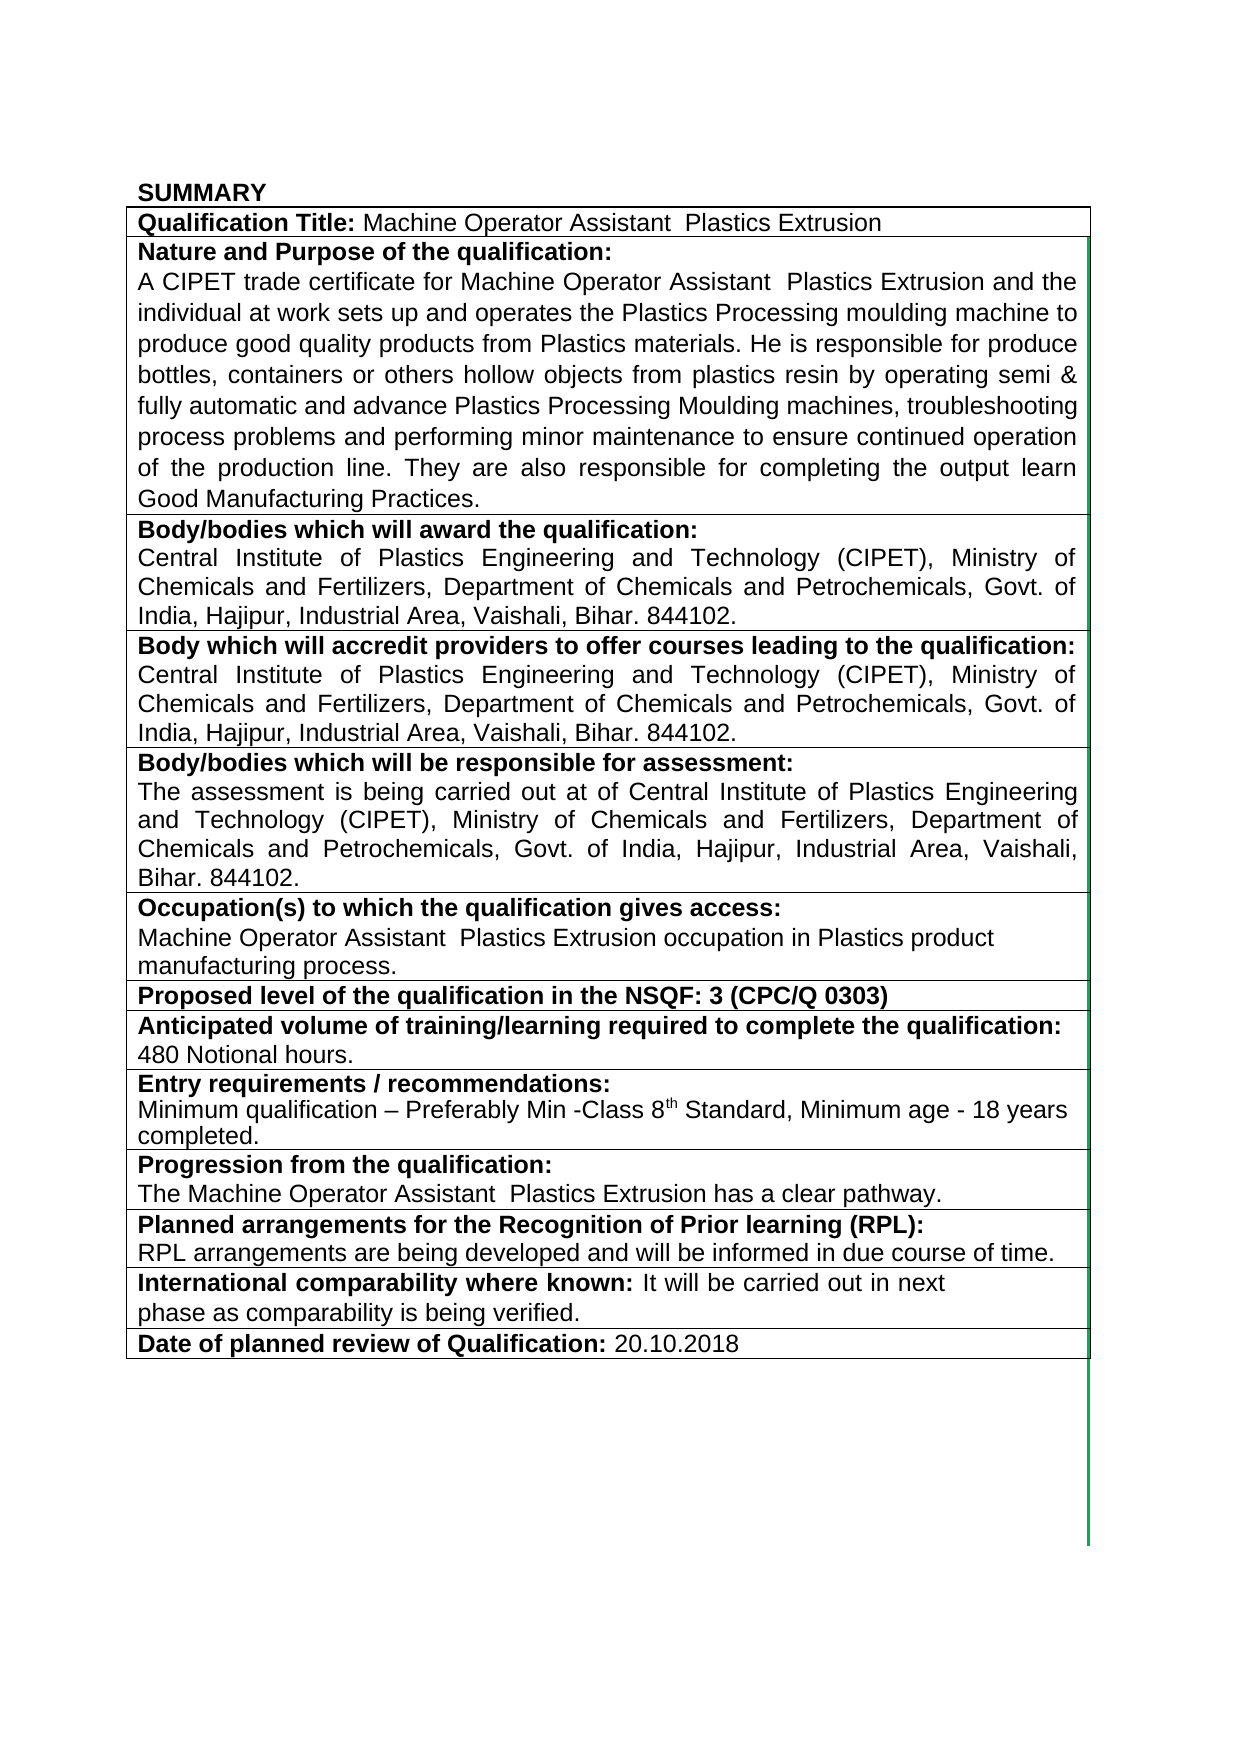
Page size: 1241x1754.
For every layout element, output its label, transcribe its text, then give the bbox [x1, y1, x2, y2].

table_cell Anticipated volume of training/learning required to complete the qualification: 480 Notional hours. [127, 1011, 1090, 1068]
table_cell Proposed level of the qualification in the NSQF: 3 (CPC/Q 0303) [127, 981, 1090, 1010]
table_cell Body/bodies which will award the qualification: Central Institute of Plastics Engineering and Technology (CIPET), Ministry of Chemicals and Fertilizers, Department of Chemicals and Petrochemicals, Govt. of India, Hajipur, Industrial Area, Vaishali, Bihar. 844102. [127, 515, 1090, 630]
table_cell Entry requirements / recommendations: Minimum qualification – Preferably Min -Class 8th Standard, Minimum age - 18 years completed. [127, 1070, 1090, 1149]
table_cell Occupation(s) to which the qualification gives access: Machine Operator Assistant Plastics Extrusion occupation in Plastics product manufacturing process. [127, 893, 1090, 980]
table_cell Date of planned review of Qualification: 20.10.2018 [127, 1329, 1090, 1358]
table_cell Planned arrangements for the Recognition of Prior learning (RPL): RPL arrangements are being developed and will be informed in due course of time. [127, 1210, 1090, 1267]
table_cell Body which will accredit providers to offer courses leading to the qualification: Central Institute of Plastics Engineering and Technology (CIPET), Ministry of Chemicals and Fertilizers, Department of Chemicals and Petrochemicals, Govt. of India, Hajipur, Industrial Area, Vaishali, Bihar. 844102. [127, 631, 1090, 747]
table_cell Body/bodies which will be responsible for assessment: The assessment is being carried out at of Central Institute of Plastics Engineering and Technology (CIPET), Ministry of Chemicals and Fertilizers, Department of Chemicals and Petrochemicals, Govt. of India, Hajipur, Industrial Area, Vaishali, Bihar. 844102. [127, 748, 1090, 892]
table_header Qualification Title: Machine Operator Assistant Plastics Extrusion [127, 208, 1090, 236]
text SUMMARY [137, 178, 1103, 206]
table_cell Nature and Purpose of the qualification: A CIPET trade certificate for Machine Operator Assistant Plastics Extrusion and the individual at work sets up and operates the Plastics Processing moulding machine to produce good quality products from Plastics materials. He is responsible for produce bottles, containers or others hollow objects from plastics resin by operating semi & fully automatic and advance Plastics Processing Moulding machines, troubleshooting process problems and performing minor maintenance to ensure continued operation of the production line. They are also responsible for completing the output learn Good Manufacturing Practices. [127, 237, 1090, 513]
table_cell International comparability where known: It will be carried out in next phase as comparability is being verified. [127, 1268, 1090, 1328]
table_cell Progression from the qualification: The Machine Operator Assistant Plastics Extrusion has a clear pathway. [127, 1150, 1090, 1209]
